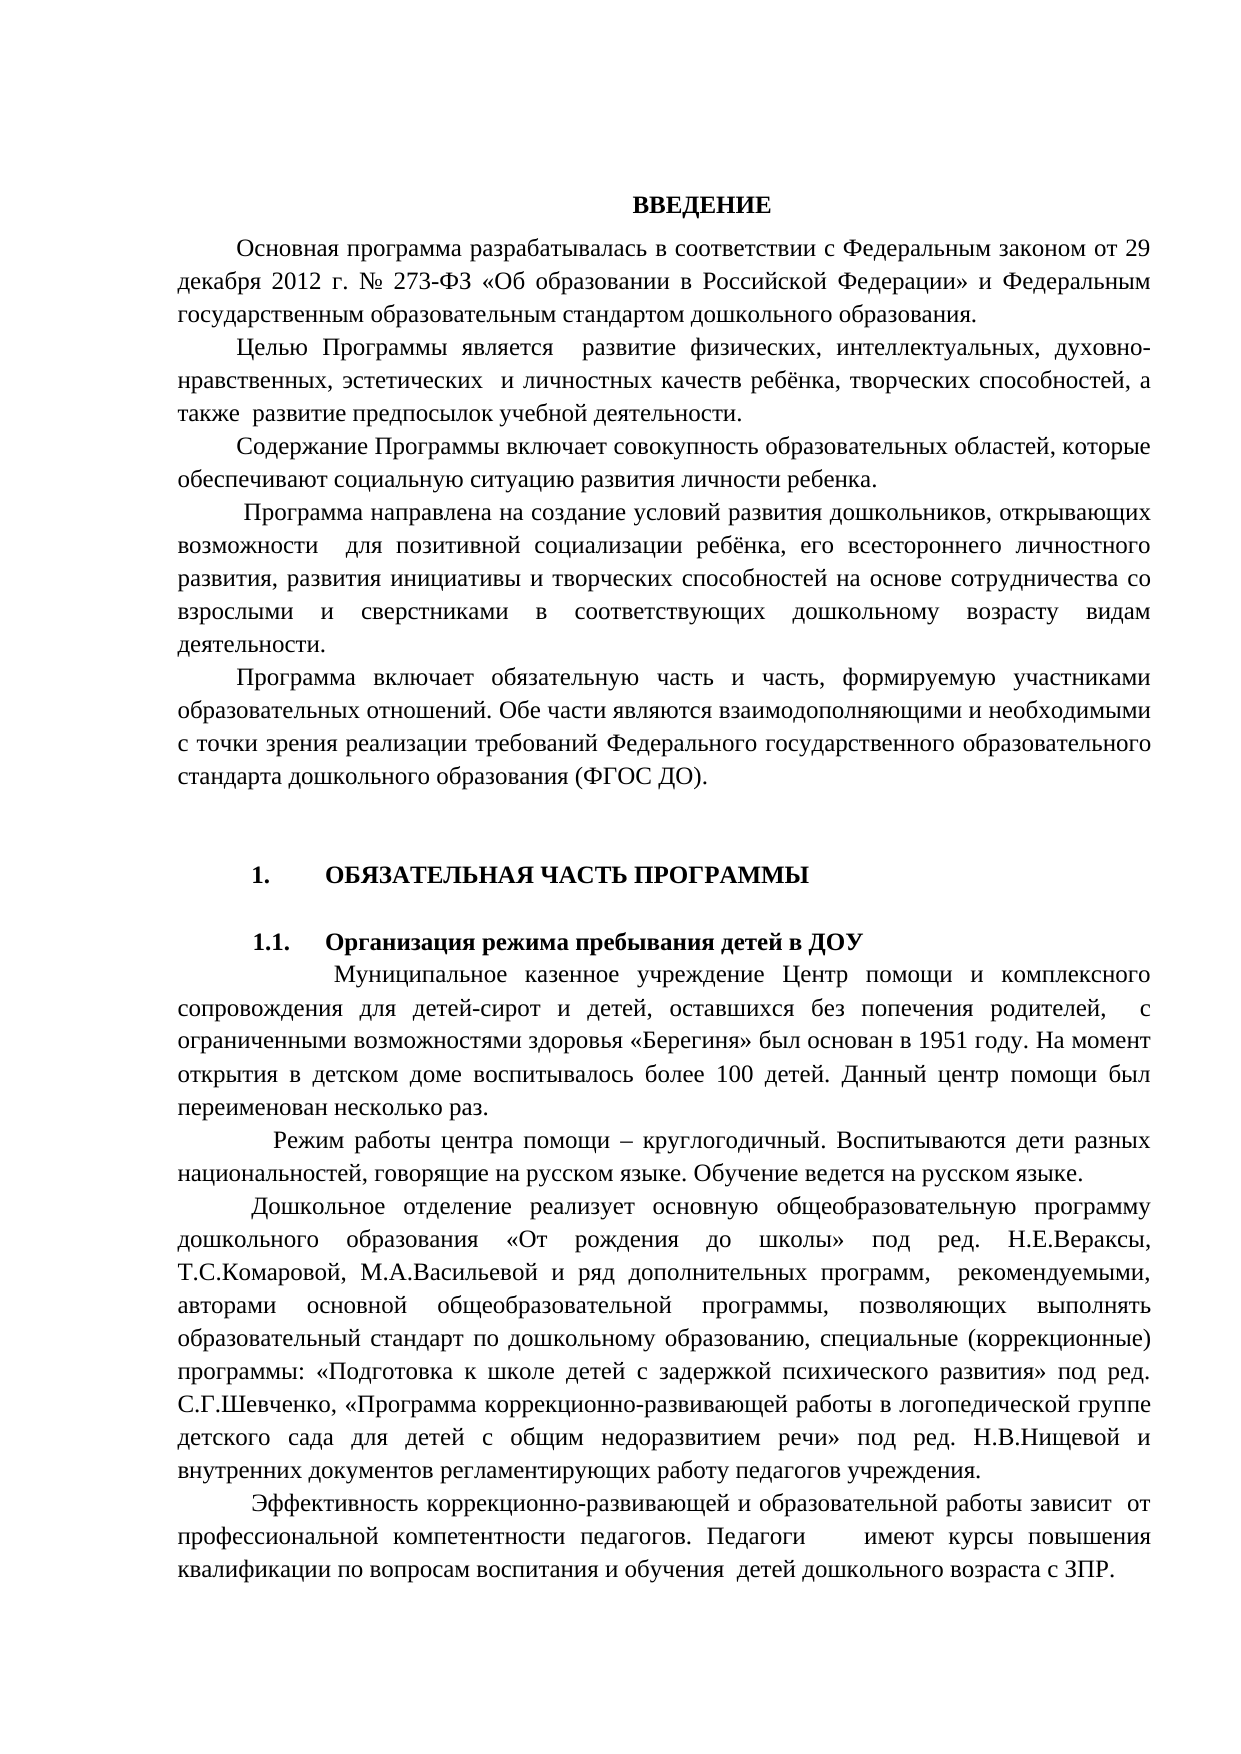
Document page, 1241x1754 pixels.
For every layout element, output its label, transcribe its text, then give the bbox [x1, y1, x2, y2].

list Организация режима пребывания детей в ДОУ [252, 927, 1152, 955]
text Содержание Программы включает совокупность образовательных областей, которые обеспечивают социальную ситуацию развития личности ребенка. [177, 431, 1152, 493]
list Дошкольное отделение реализует основную общеобразовательную программу дошкольного образования «От рождения до школы» под ред. Н.Е.Вераксы, Т.С.Комаровой, М.А.Васильевой и ряд дополнительных программ, рекомендуемыми, авторами основной общеобразовательной программы, позволяющих выполнять образовательный стандарт по дошкольному образованию, специальные (коррекционные) программы: «Подготовка к школе детей с задержкой психического развития» под ред. С.Г.Шевченко, «Программа коррекционно-развивающей работы в логопедической группе детского сада для детей с общим недоразвитием речи» под ред. Н.В.Нищевой и внутренних документов регламентирующих работу педагогов учреждения. [177, 1191, 1152, 1484]
text Программа направлена на создание условий развития дошкольников, открывающих возможности для позитивной социализации ребёнка, его всестороннего личностного развития, развития инициативы и творческих способностей на основе сотрудничества со взрослыми и сверстниками в соответствующих дошкольному возрасту видам деятельности. [177, 497, 1152, 658]
list Режим работы центра помощи – круглогодичный. Воспитываются дети разных национальностей, говорящие на русском языке. Обучение ведется на русском языке. [177, 1125, 1152, 1186]
list Эффективность коррекционно-развивающей и образовательной работы зависит от профессиональной компетентности педагогов. Педагоги имеют курсы повышения квалификации по вопросам воспитания и обучения детей дошкольного возраста с ЗПР. [177, 1488, 1152, 1583]
text Основная программа разрабатывалась в соответствии с Федеральным законом от 29 декабря . № 273-ФЗ «Об образовании в Российской Федерации» и Федеральным государственным образовательным стандартом дошкольного образования. [177, 233, 1152, 328]
list ОБЯЗАТЕЛЬНАЯ ЧАСТЬ ПРОГРАММЫ [177, 861, 1152, 889]
list ВВЕДЕНИЕ [252, 190, 1152, 219]
list Муниципальное казенное учреждение Центр помощи и комплексного сопровождения для детей-сирот и детей, оставшихся без попечения родителей, с ограниченными возможностями здоровья «Берегиня» был основан в 1951 году. На момент открытия в детском доме воспитывалось более 100 детей. Данный центр помощи был переименован несколько раз. [177, 959, 1152, 1120]
text Программа включает обязательную часть и часть, формируемую участниками образовательных отношений. Обе части являются взаимодополняющими и необходимыми с точки зрения реализации требований Федерального государственного образовательного стандарта дошкольного образования (ФГОС ДО). [177, 662, 1152, 790]
text Целью Программы является развитие физических, интеллектуальных, духовно-нравственных, эстетических и личностных качеств ребёнка, творческих способностей, а также развитие предпосылок учебной деятельности. [177, 332, 1152, 427]
